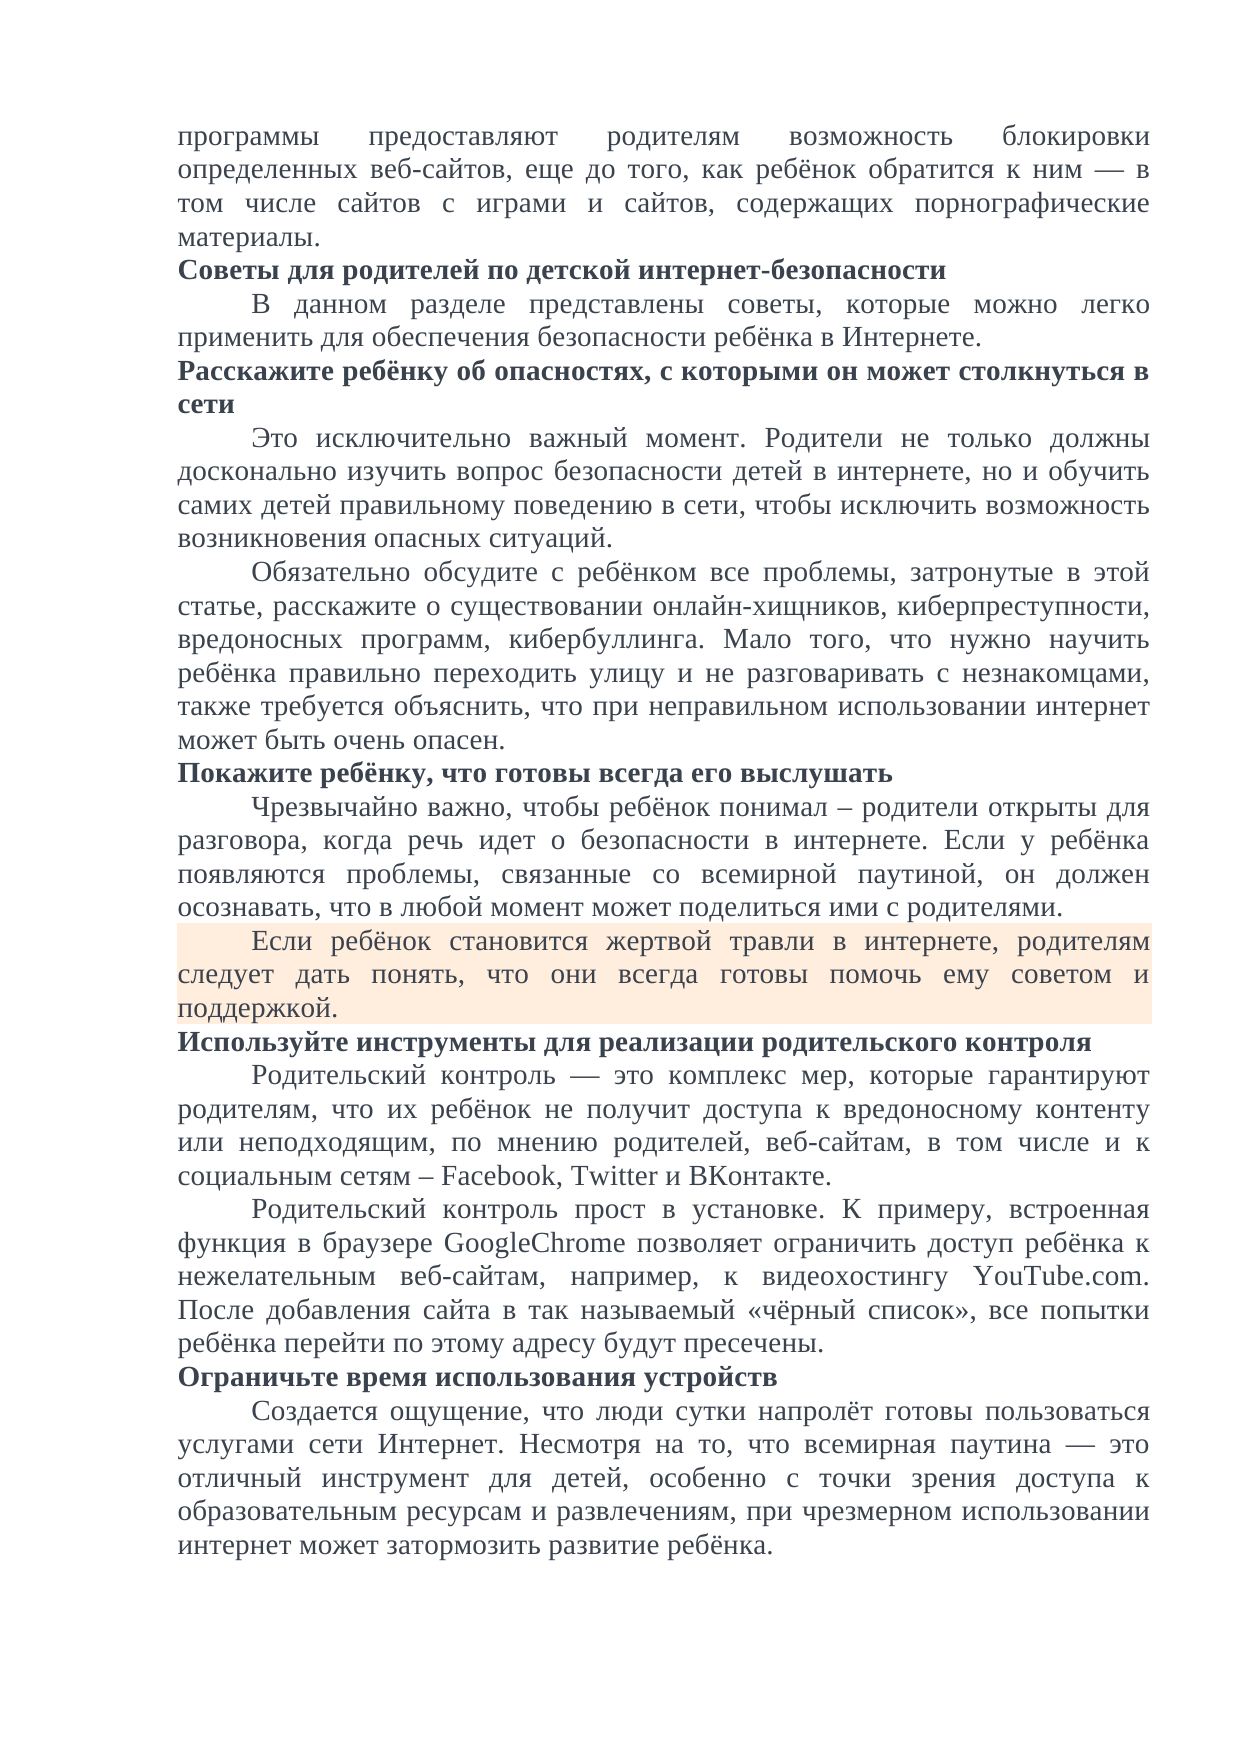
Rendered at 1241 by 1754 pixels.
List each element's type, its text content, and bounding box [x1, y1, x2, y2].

text Родительский контроль — это комплекс мер, которые гарантируют родителям, что их ребёнок не получит доступа к вредоносному контенту или неподходящим, по мнению родителей, веб-сайтам, в том числе и к социальным сетям – Facebook, Twitter и ВКонтакте. [177, 1057, 1152, 1191]
text Обязательно обсудите с ребёнком все проблемы, затронутые в этой статье, расскажите о существовании онлайн-хищников, киберпреступности, вредоносных программ, кибербуллинга. Мало того, что нужно научить ребёнка правильно переходить улицу и не разговаривать с незнакомцами, также требуется объяснить, что при неправильном использовании интернет может быть очень опасен. [177, 554, 1152, 755]
text Если ребёнок становится жертвой травли в интернете, родителям следует дать понять, что они всегда готовы помочь ему советом и поддержкой. [177, 923, 1152, 1024]
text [177, 118, 1152, 252]
text В данном разделе представлены советы, которые можно легко применить для обеспечения безопасности ребёнка в Интернете. [177, 286, 1152, 353]
text Советы для родителей по детской интернет-безопасности [177, 252, 1152, 286]
text Родительский контроль прост в установке. К примеру, встроенная функция в браузере GoogleChrome позволяет ограничить доступ ребёнка к нежелательным веб-сайтам, например, к видеохостингу YouTube.com. После добавления сайта в так называемый «чёрный список», все попытки ребёнка перейти по этому адресу будут пресечены. [177, 1191, 1152, 1359]
text Покажите ребёнку, что готовы всегда его выслушать [177, 755, 1152, 789]
text Расскажите ребёнку об опасностях, с которыми он может столкнуться в сети [177, 353, 1152, 420]
text Это исключительно важный момент. Родители не только должны досконально изучить вопрос безопасности детей в интернете, но и обучить самих детей правильному поведению в сети, чтобы исключить возможность возникновения опасных ситуаций. [177, 420, 1152, 554]
text Создается ощущение, что люди сутки напролёт готовы пользоваться услугами сети Интернет. Несмотря на то, что всемирная паутина — это отличный инструмент для детей, особенно с точки зрения доступа к образовательным ресурсам и развлечениям, при чрезмерном использовании интернет может затормозить развитие ребёнка. [177, 1393, 1152, 1560]
text Ограничьте время использования устройств [177, 1359, 1152, 1393]
text Используйте инструменты для реализации родительского контроля [177, 1024, 1152, 1057]
text Чрезвычайно важно, чтобы ребёнок понимал – родители открыты для разговора, когда речь идет о безопасности в интернете. Если у ребёнка появляются проблемы, связанные со всемирной паутиной, он должен осознавать, что в любой момент может поделиться ими с родителями. [177, 789, 1152, 923]
